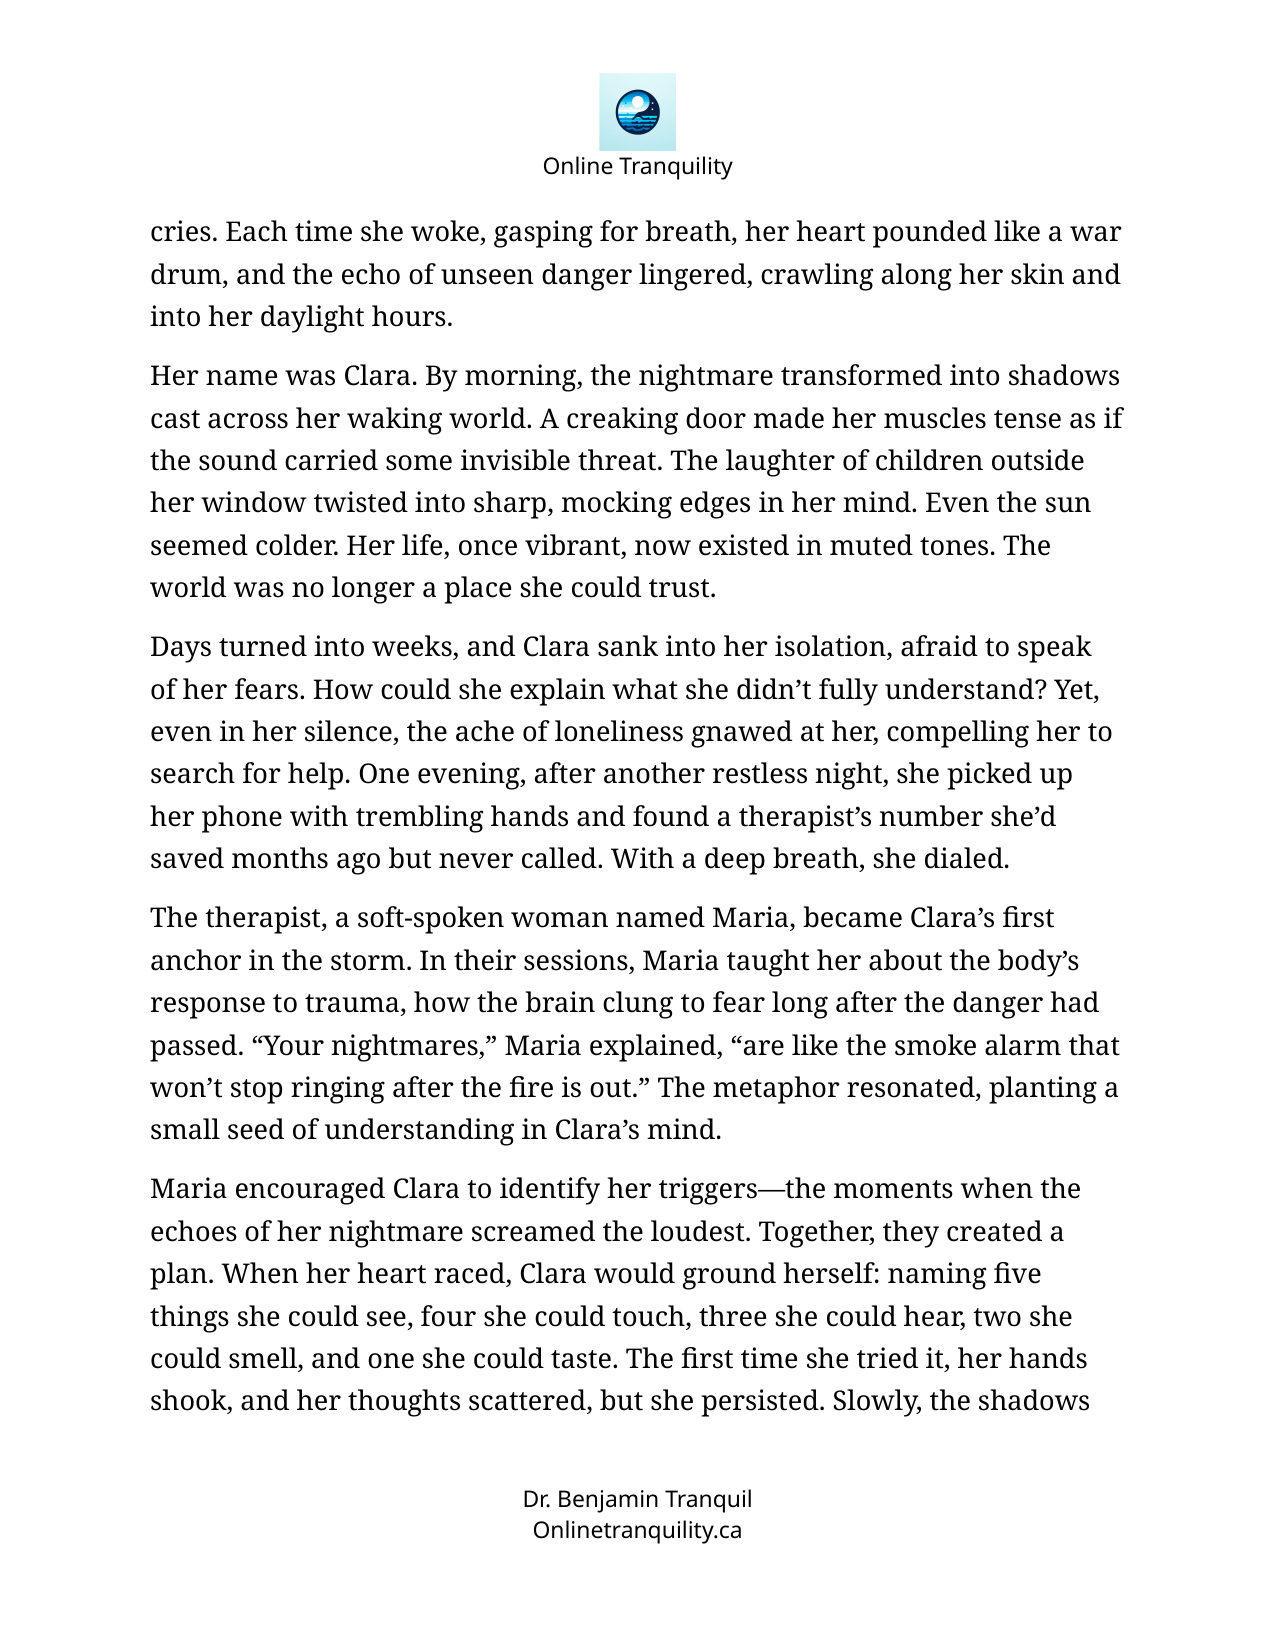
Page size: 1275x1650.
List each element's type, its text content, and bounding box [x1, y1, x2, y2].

text Her name was Clara. By morning, the nightmare transformed into shadows cast across her waking world. A creaking door made her muscles tense as if the sound carried some invisible threat. The laughter of children outside her window twisted into sharp, mocking edges in her mind. Even the sun seemed colder. Her life, once vibrant, now existed in muted tones. The world was no longer a place she could trust. [150, 357, 1125, 606]
text Days turned into weeks, and Clara sank into her isolation, afraid to speak of her fears. How could she explain what she didn’t fully understand? Yet, even in her silence, the ache of loneliness gnawed at her, compelling her to search for help. One evening, after another restless night, she picked up her phone with trembling hands and found a therapist’s number she’d saved months ago but never called. With a deep breath, she dialed. [150, 628, 1125, 877]
text The therapist, a soft-spoken woman named Maria, became Clara’s first anchor in the storm. In their sessions, Maria taught her about the body’s response to trauma, how the brain clung to fear long after the danger had passed. “Your nightmares,” Maria explained, “are like the smoke alarm that won’t stop ringing after the fire is out.” The metaphor resonated, planting a small seed of understanding in Clara’s mind. [150, 899, 1125, 1148]
picture [599, 73, 676, 151]
